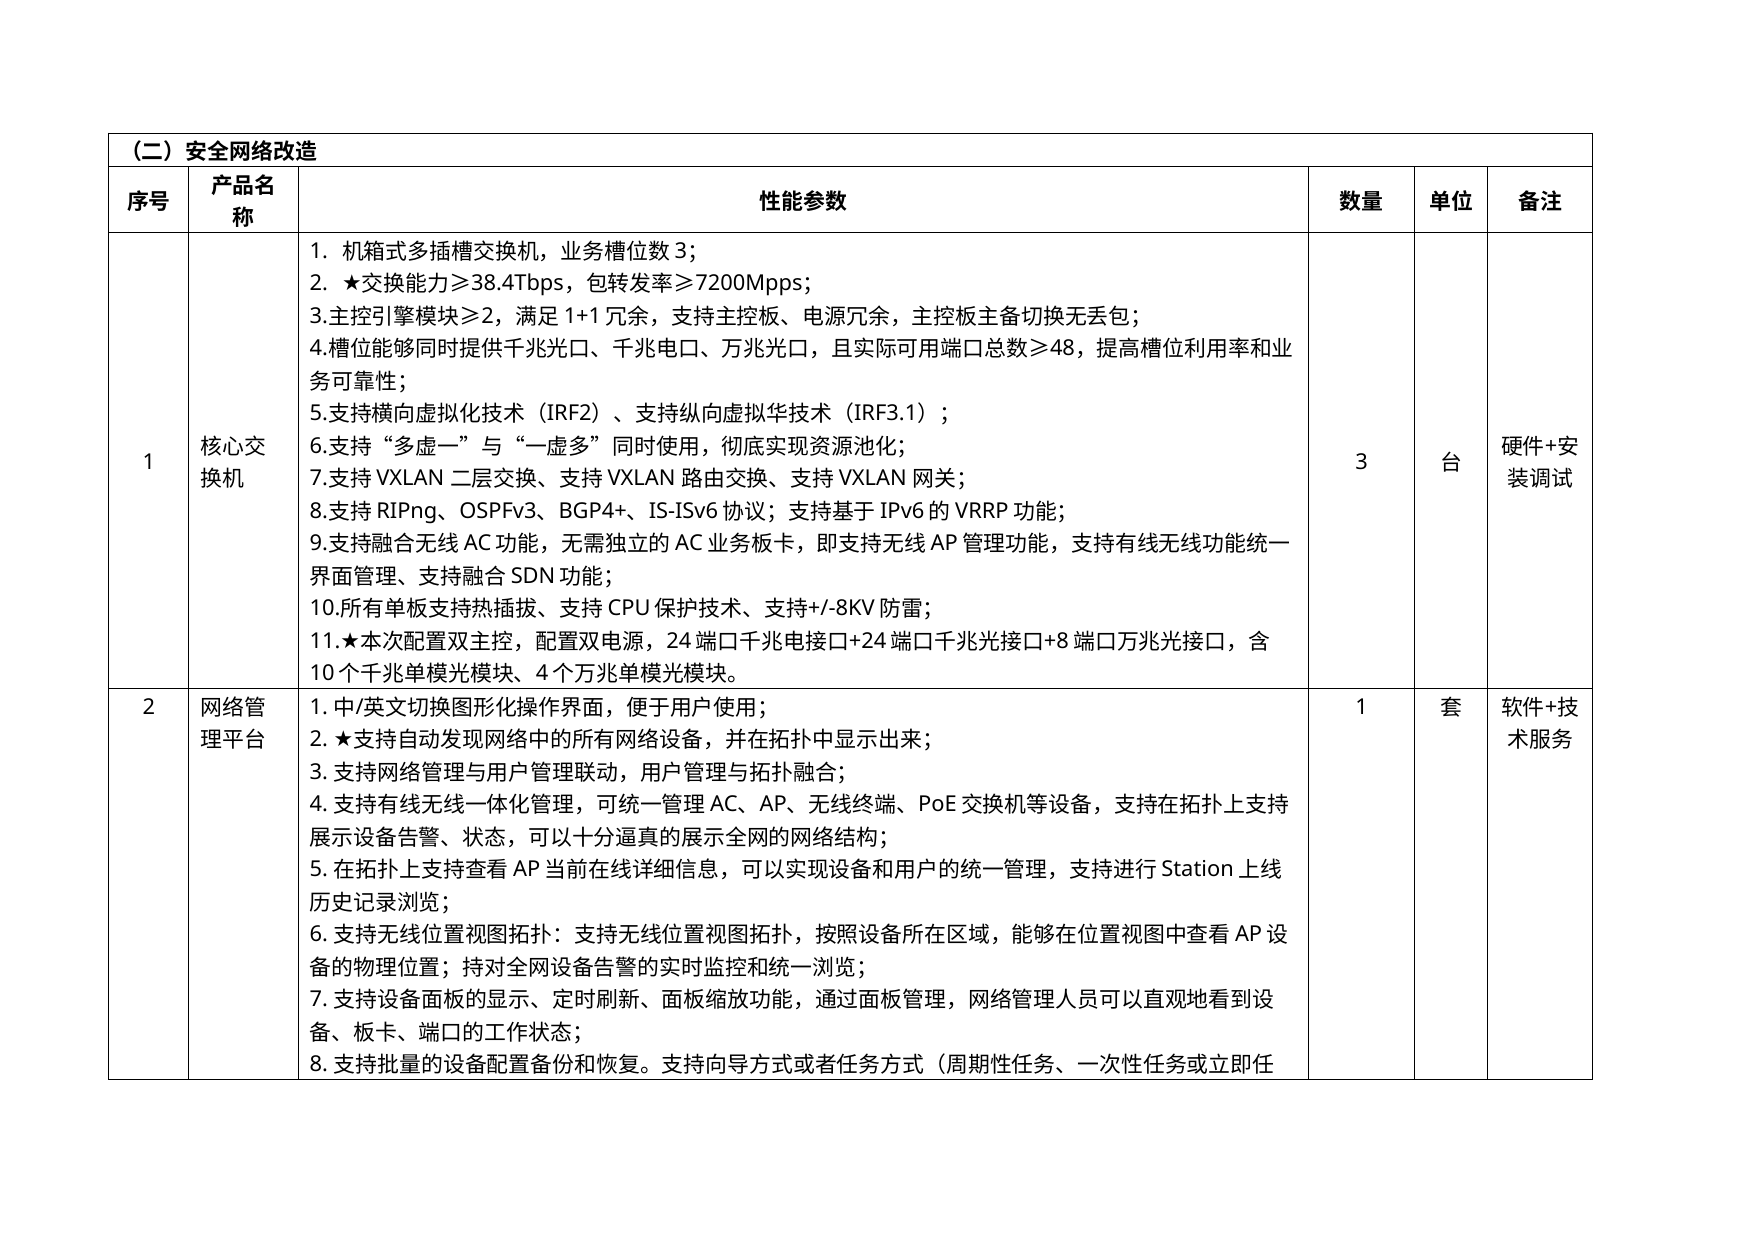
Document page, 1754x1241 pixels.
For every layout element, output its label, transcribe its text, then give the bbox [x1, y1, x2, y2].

table_cell 网络管理平台 [189, 689, 298, 1079]
table_header （二）安全网络改造 [109, 134, 1592, 166]
table_cell 序号 [109, 167, 188, 232]
table_cell 数量 [1309, 167, 1414, 232]
table_cell 台 [1415, 233, 1487, 688]
table_cell 机箱式多插槽交换机，业务槽位数3； ★交换能力≥38.4Tbps，包转发率≥7200Mpps； 3.主控引擎模块≥2，满足1+1冗余，支持主控板、电源冗余，主控板主备切换无丢包； 4.槽位能够同时提供千兆光口、千兆电口、万兆光口，且实际可用端口总数≥48，提高槽位利用率和业务可靠性； 5.支持横向虚拟化技术（IRF2）、支持纵向虚拟华技术（IRF3.1）； 6.支持“多虚一”与“一虚多”同时使用，彻底实现资源池化； 7.支持VXLAN 二层交换、支持VXLAN 路由交换、支持VXLAN 网关； 8.支持RIPng、OSPFv3、BGP4+、IS-ISv6协议；支持基于IPv6的VRRP功能； 9.支持融合无线AC功能，无需独立的AC业务板卡，即支持无线AP管理功能，支持有线无线功能统一界面管理、支持融合SDN功能； 10.所有单板支持热插拔、支持CPU保护技术、支持+/-8KV防雷； 11.★本次配置双主控，配置双电源，24端口千兆电接口+24端口千兆光接口+8端口万兆光接口，含10个千兆单模光模块、4个万兆单模光模块。 [299, 233, 1308, 688]
table_cell 1 [1309, 689, 1414, 1079]
table_cell 1 [109, 233, 188, 688]
table_cell 2 [109, 689, 188, 1079]
table_cell 3 [1309, 233, 1414, 688]
table_cell 核心交换机 [189, 233, 298, 688]
table_cell 产品名称 [189, 167, 298, 232]
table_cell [299, 689, 1308, 1079]
table_cell 软件+技术服务 [1488, 689, 1592, 1079]
table_cell 硬件+安装调试 [1488, 233, 1592, 688]
table_cell 单位 [1415, 167, 1487, 232]
table_cell 套 [1415, 689, 1487, 1079]
table_cell 性能参数 [299, 167, 1308, 232]
table_cell 备注 [1488, 167, 1592, 232]
